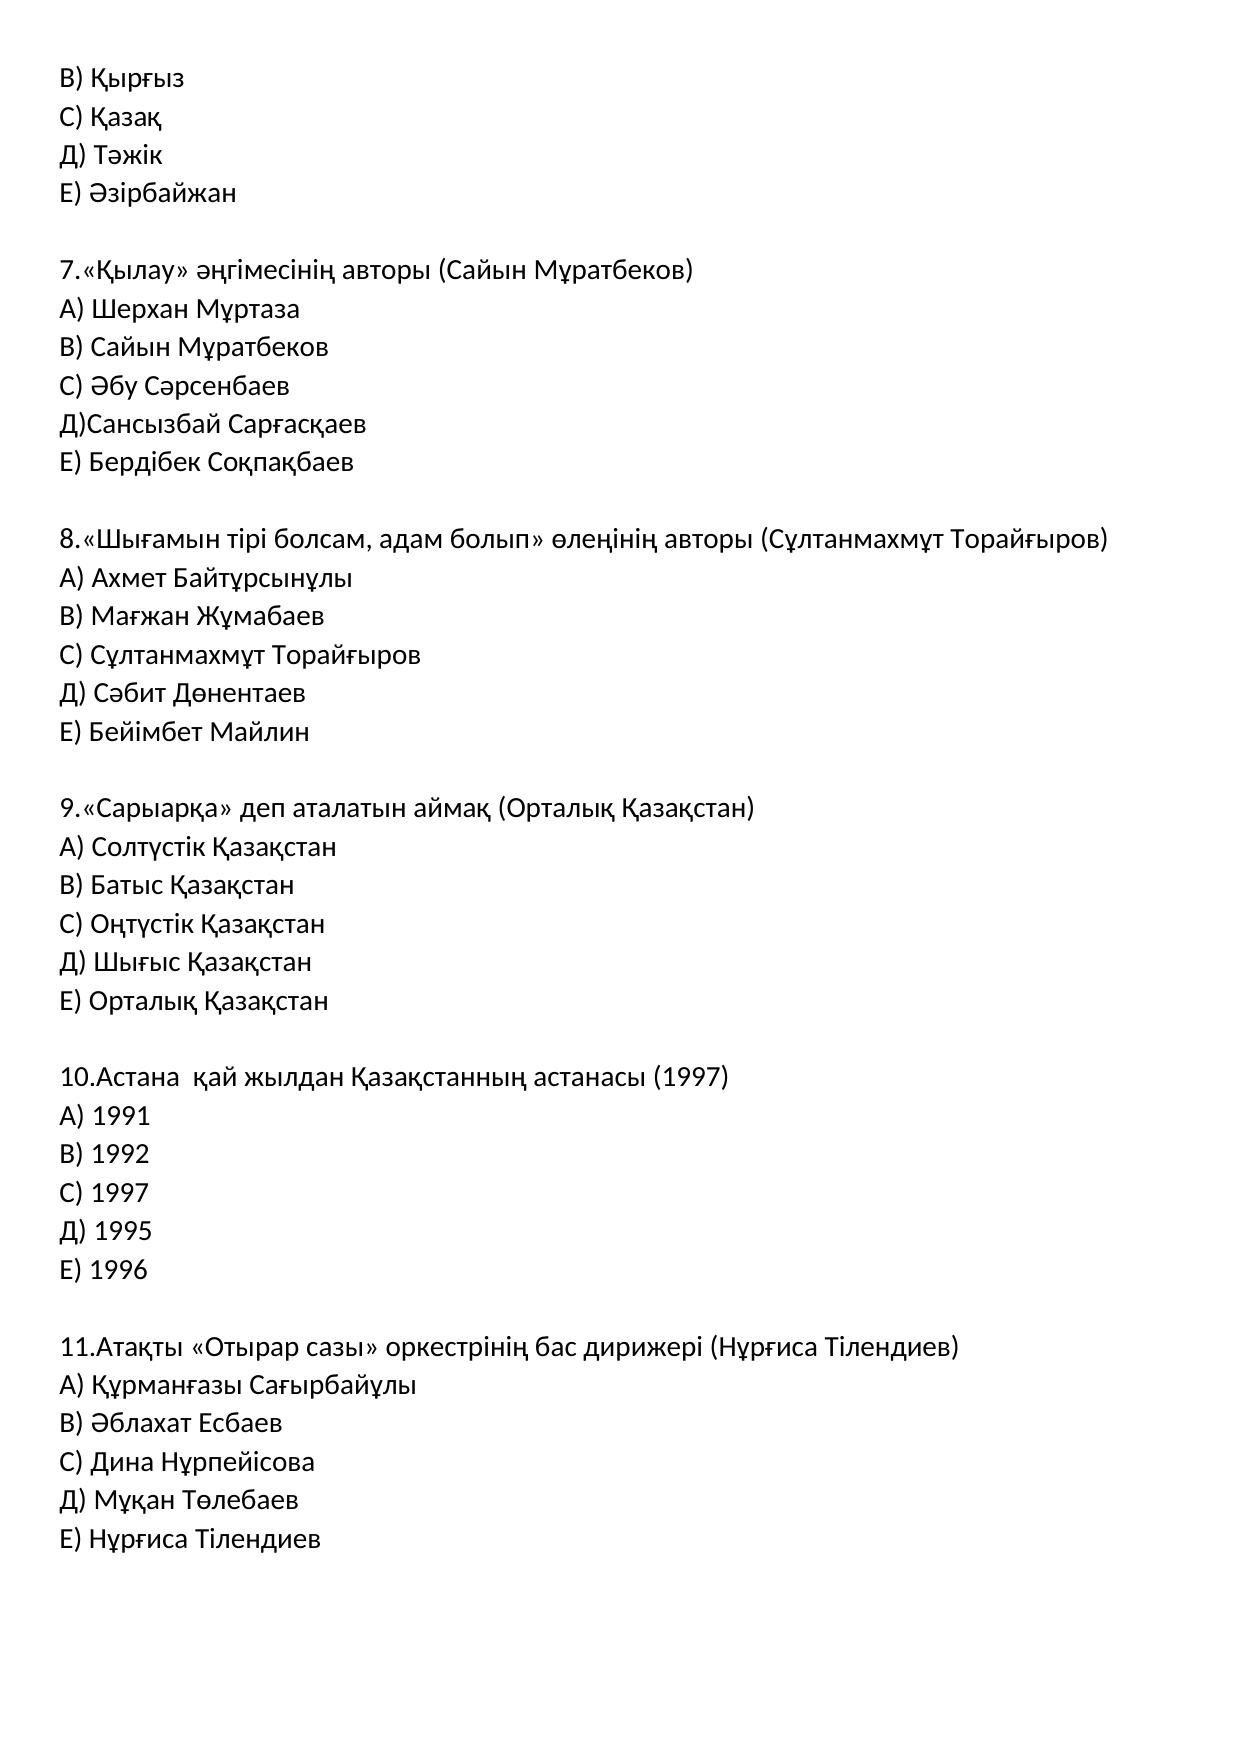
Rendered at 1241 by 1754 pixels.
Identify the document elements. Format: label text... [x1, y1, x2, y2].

list Д) Мұқан Төлебаев [59, 1481, 1240, 1517]
list В) Мағжан Жұмабаев [59, 597, 1240, 633]
list Д) Шығыс Қазақстан [59, 943, 1240, 979]
list В) Сайын Мұратбеков [59, 328, 1240, 364]
list Д) Сәбит Дөнентаев [59, 674, 1240, 710]
list Е) 1996 [59, 1251, 1240, 1286]
list Д) Тәжік [59, 136, 1240, 172]
list С) Оңтүстік Қазақстан [59, 905, 1240, 940]
list В) Әблахат Есбаев [59, 1404, 1240, 1440]
list С) Сұлтанмахмұт Торайғыров [59, 636, 1240, 671]
list Е) Бердібек Соқпақбаев [59, 443, 1240, 479]
list С) Әбу Сәрсенбаев [59, 367, 1240, 402]
list А) Шерхан Мұртаза [59, 290, 1240, 325]
list Е) Орталық Қазақстан [59, 982, 1240, 1017]
list С) 1997 [59, 1174, 1240, 1209]
list 7.«Қылау» әңгімесінің авторы (Сайын Мұратбеков) [59, 251, 1240, 287]
list В) 1992 [59, 1135, 1240, 1171]
list Е) Әзірбайжан [59, 174, 1240, 210]
list 10.Астана қай жылдан Қазақстанның астанасы (1997) [59, 1058, 1240, 1094]
list 11.Атақты «Отырар сазы» оркестрінің бас дирижері (Нұрғиса Тілендиев) [59, 1328, 1240, 1363]
list В) Батыс Қазақстан [59, 866, 1240, 902]
list 9.«Сарыарқа» деп аталатын аймақ (Орталық Қазақстан) [59, 789, 1240, 825]
list Е) Нұрғиса Тілендиев [59, 1520, 1240, 1555]
list 8.«Шығамын тірі болсам, адам болып» өлеңінің авторы (Сұлтанмахмұт Торайғыров) [59, 520, 1240, 556]
list Д)Сансызбай Сарғасқаев [59, 405, 1240, 441]
list Е) Бейімбет Майлин [59, 713, 1240, 748]
list А) Құрманғазы Сағырбайұлы [59, 1366, 1240, 1402]
list С) Қазақ [59, 98, 1240, 133]
list Д) 1995 [59, 1212, 1240, 1248]
list В) Қырғыз [59, 59, 1240, 95]
list А) Солтүстік Қазақстан [59, 828, 1240, 863]
list А) Ахмет Байтұрсынұлы [59, 559, 1240, 594]
list С) Дина Нұрпейісова [59, 1443, 1240, 1478]
list А) 1991 [59, 1097, 1240, 1133]
